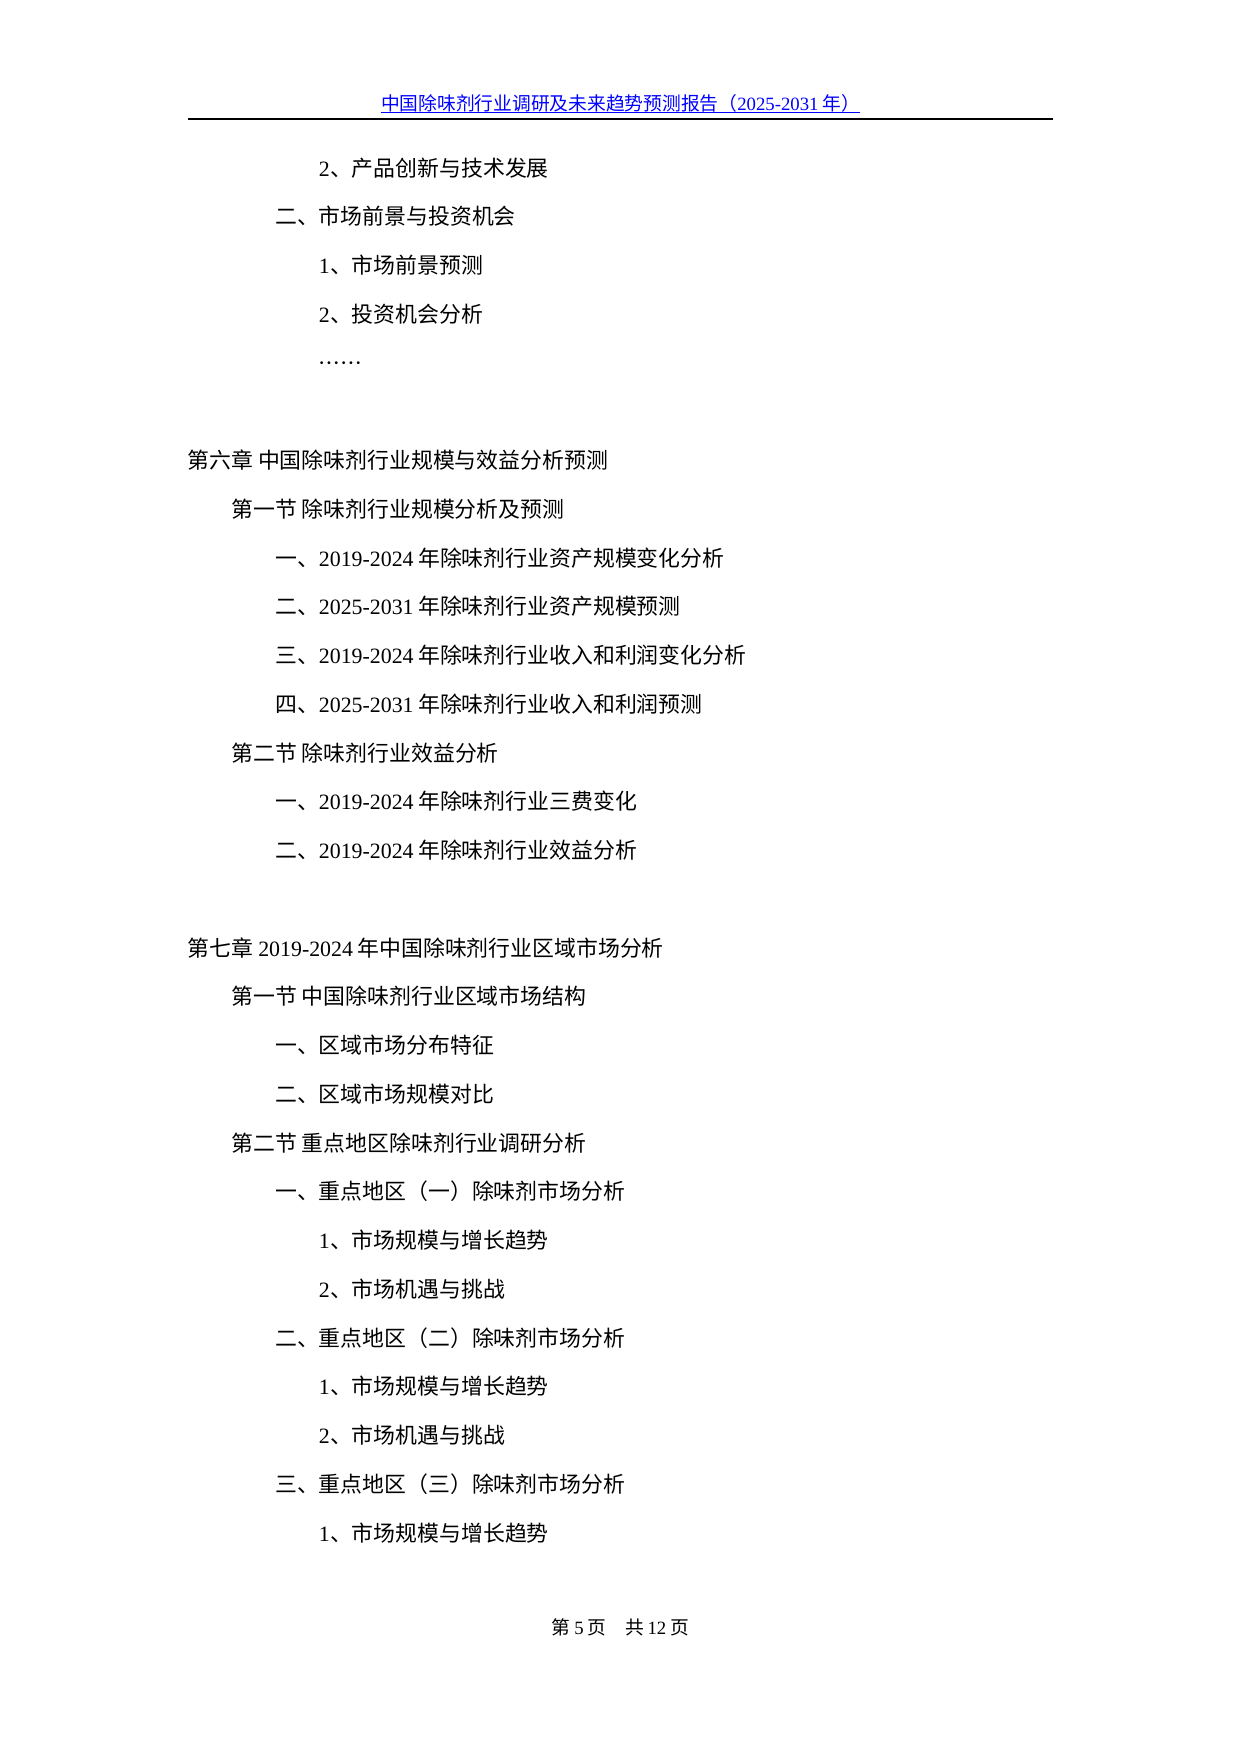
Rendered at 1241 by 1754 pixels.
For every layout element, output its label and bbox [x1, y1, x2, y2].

text [187, 150, 1053, 1548]
